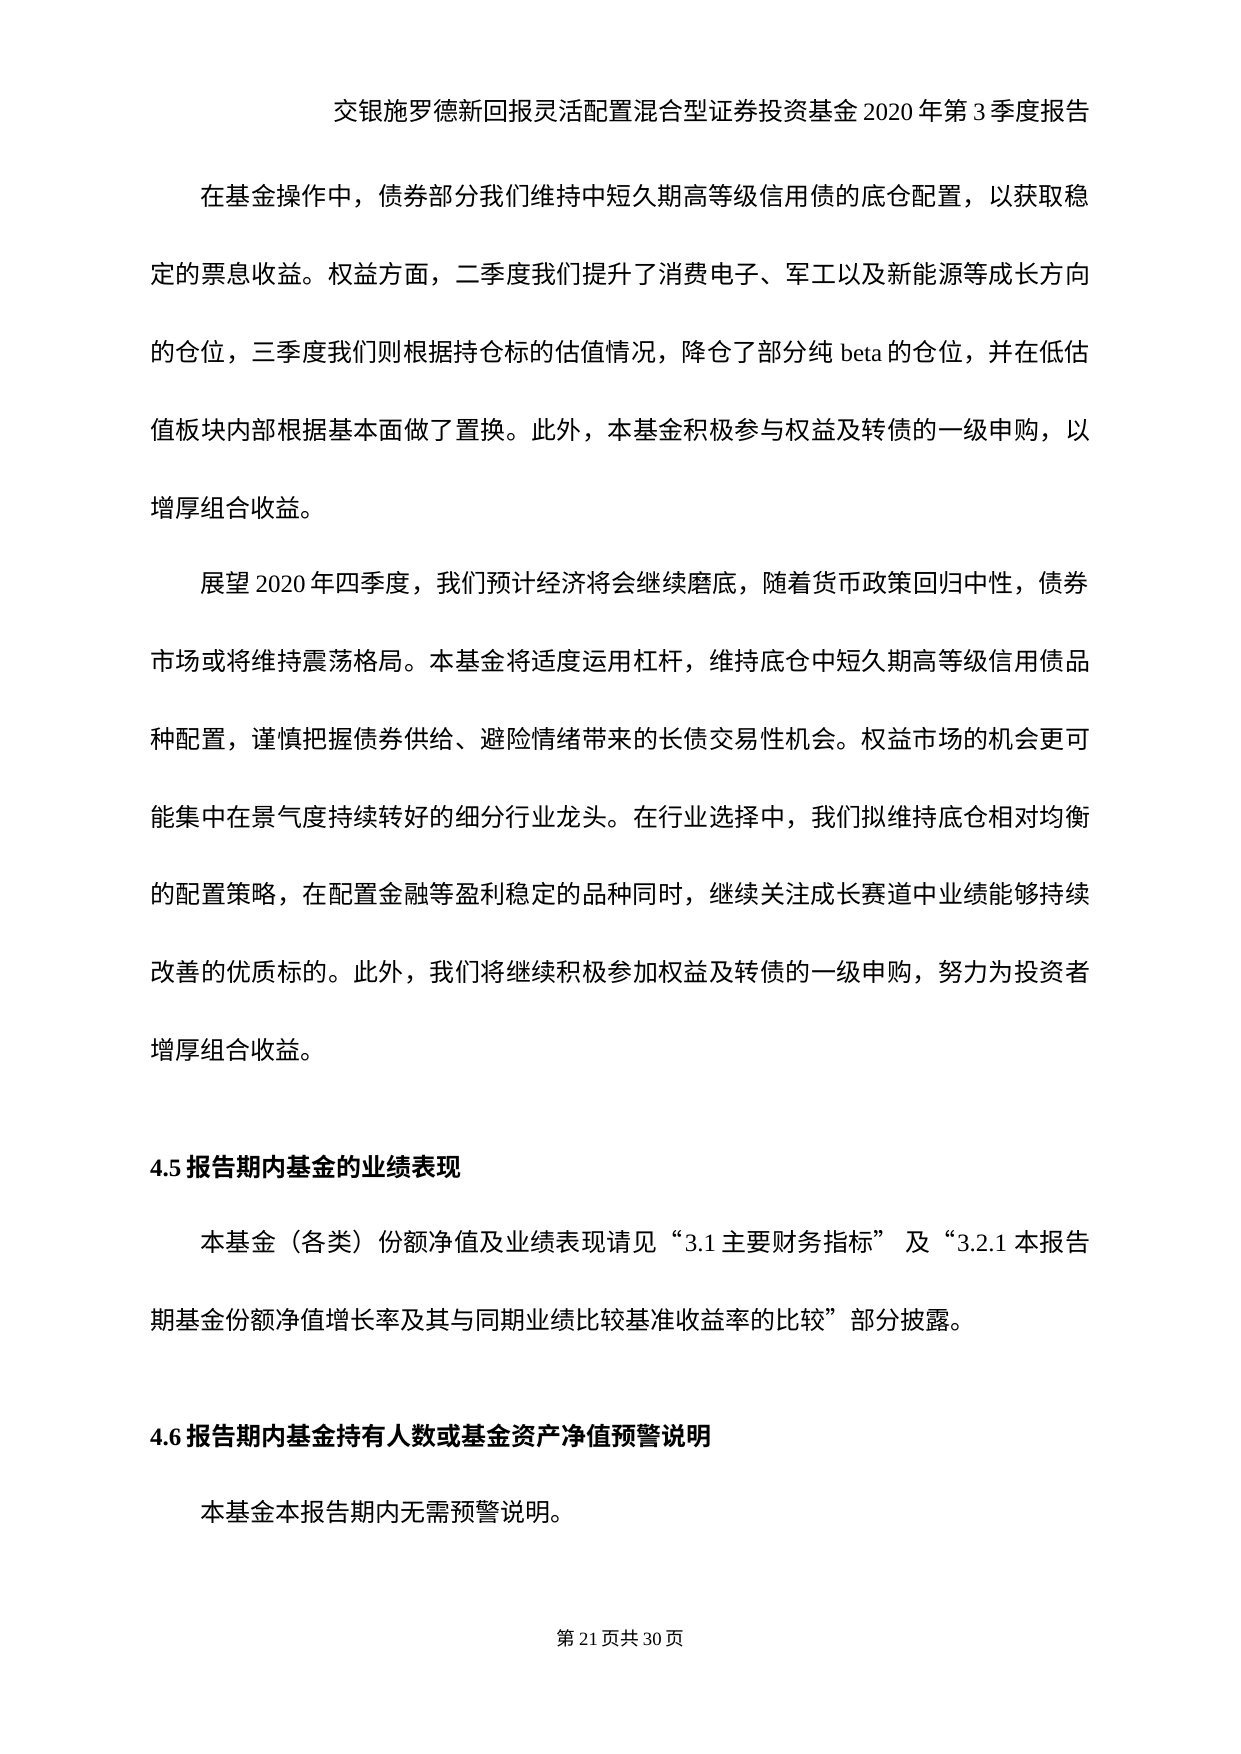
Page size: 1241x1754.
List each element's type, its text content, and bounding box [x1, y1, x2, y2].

text 在基金操作中，债券部分我们维持中短久期高等级信用债的底仓配置，以获取稳定的票息收益。权益方面，二季度我们提升了消费电子、军工以及新能源等成长方向的仓位，三季度我们则根据持仓标的估值情况，降仓了部分纯beta的仓位，并在低估值板块内部根据基本面做了置换。此外，本基金积极参与权益及转债的一级申购，以增厚组合收益。 [150, 162, 1090, 539]
text 4.6报告期内基金持有人数或基金资产净值预警说明 [150, 1402, 1090, 1467]
text 本基金本报告期内无需预警说明。 [150, 1478, 1090, 1543]
text 展望2020年四季度，我们预计经济将会继续磨底，随着货币政策回归中性，债券市场或将维持震荡格局。本基金将适度运用杠杆，维持底仓中短久期高等级信用债品种配置，谨慎把握债券供给、避险情绪带来的长债交易性机会。权益市场的机会更可能集中在景气度持续转好的细分行业龙头。在行业选择中，我们拟维持底仓相对均衡的配置策略，在配置金融等盈利稳定的品种同时，继续关注成长赛道中业绩能够持续改善的优质标的。此外，我们将继续积极参加权益及转债的一级申购，努力为投资者增厚组合收益。 [150, 549, 1090, 1081]
text 4.5报告期内基金的业绩表现 [150, 1133, 1090, 1198]
text 本基金（各类）份额净值及业绩表现请见“3.1主要财务指标” 及“3.2.1 本报告期基金份额净值增长率及其与同期业绩比较基准收益率的比较”部分披露。 [150, 1208, 1090, 1351]
